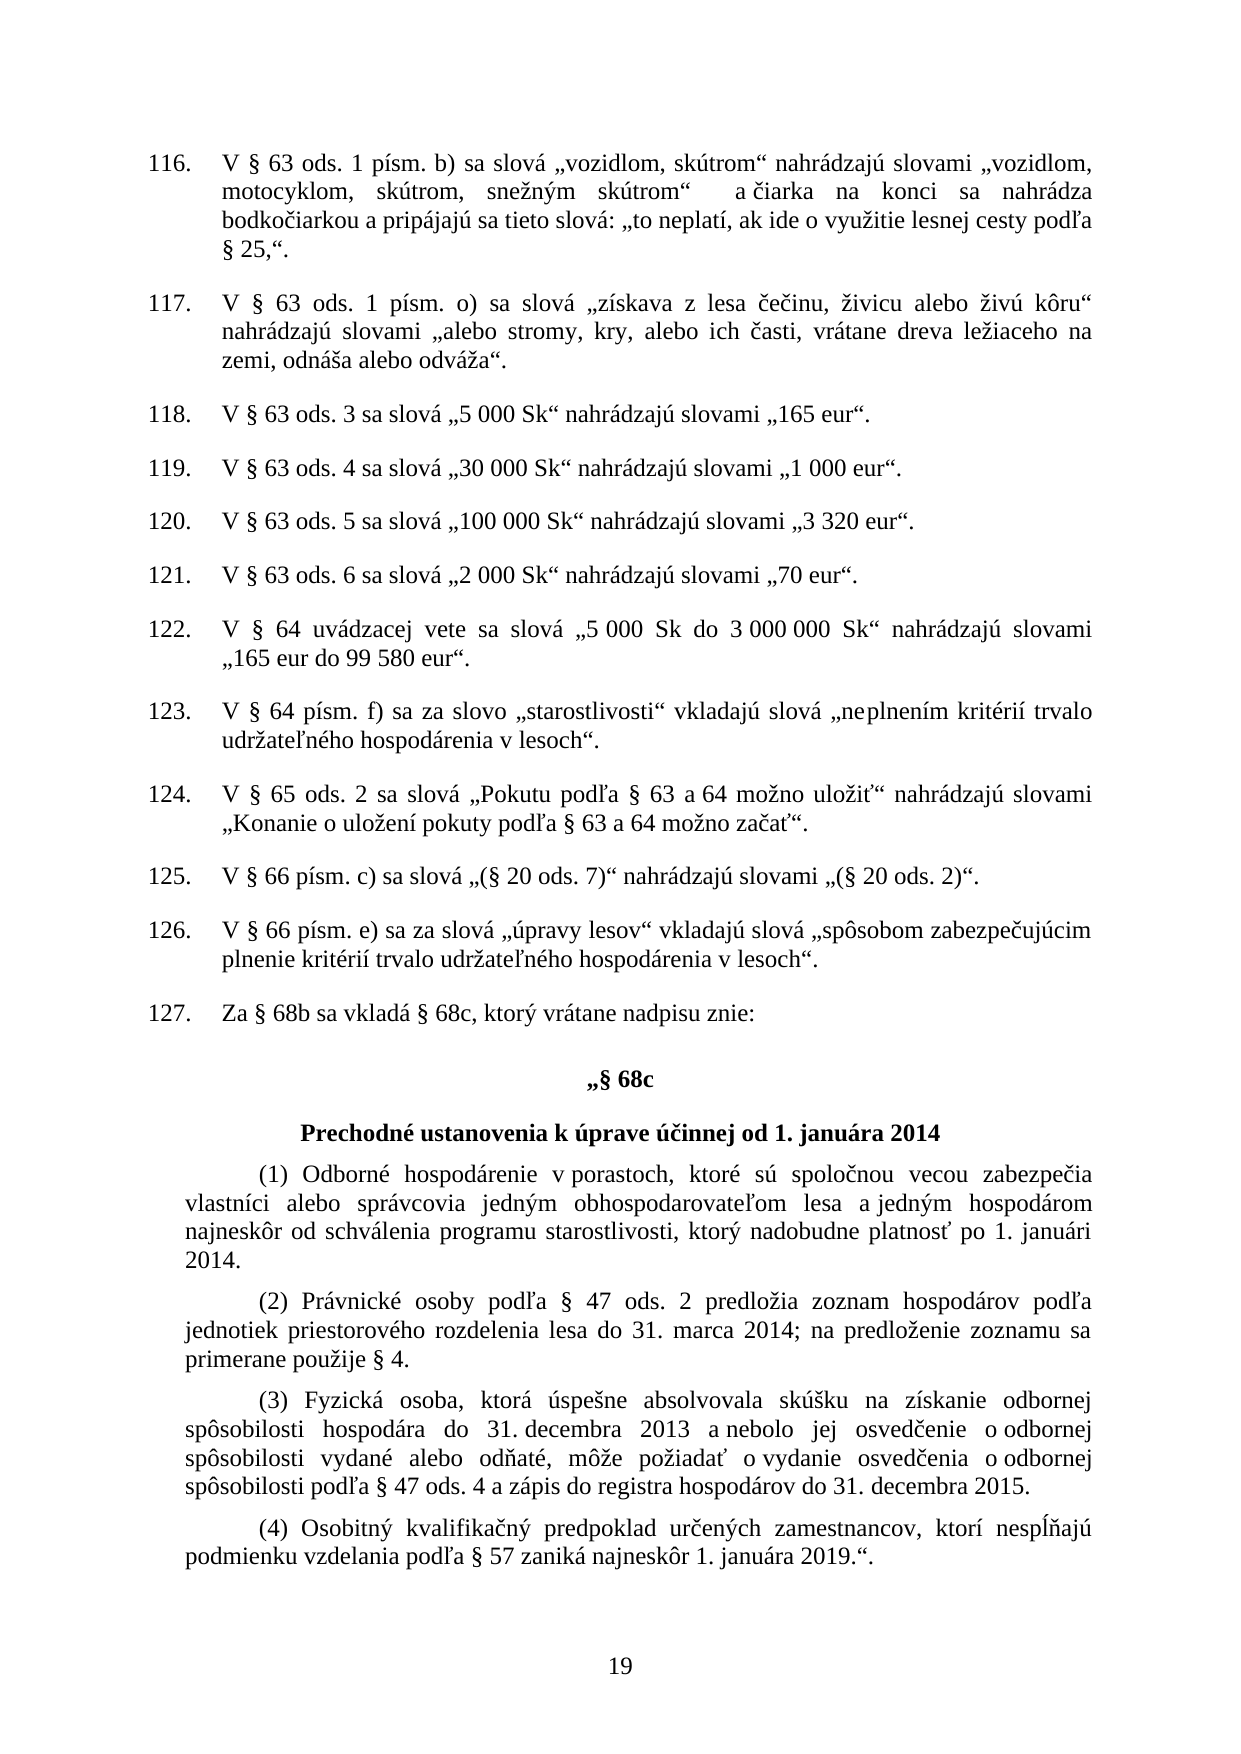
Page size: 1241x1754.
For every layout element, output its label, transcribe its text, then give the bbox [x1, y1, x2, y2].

list V § 66 písm. e) sa za slová „úpravy lesov“ vkladajú slová „spôsobom zabezpečujúcim plnenie kritérií trvalo udržateľného hospodárenia v lesoch“. [148, 915, 1092, 973]
text (3) Fyzická osoba, ktorá úspešne absolvovala skúšku na získanie odbornej spôsobilosti hospodára do 31. decembra 2013 a nebolo jej osvedčenie o odbornej spôsobilosti vydané alebo odňaté, môže požiadať o vydanie osvedčenia o odbornej spôsobilosti podľa § 47 ods. 4 a zápis do registra hospodárov do 31. decembra 2015. [185, 1385, 1092, 1500]
list Za § 68b sa vkladá § 68c, ktorý vrátane nadpisu znie: [148, 998, 1092, 1026]
subtitle Prechodné ustanovenia k úprave účinnej od 1. januára 2014 [148, 1118, 1092, 1146]
list V § 65 ods. 2 sa slová „Pokutu podľa § 63 a 64 možno uložiť“ nahrádzajú slovami „Konanie o uložení pokuty podľa § 63 a 64 možno začať“. [148, 779, 1092, 836]
text (1) Odborné hospodárenie v porastoch, ktoré sú spoločnou vecou zabezpečia vlastníci alebo správcovia jedným obhospodarovateľom lesa a jedným hospodárom najneskôr od schválenia programu starostlivosti, ktorý nadobudne platnosť po 1. januári 2014. [185, 1159, 1092, 1274]
list V § 63 ods. 1 písm. b) sa slová „vozidlom, skútrom“ nahrádzajú slovami „vozidlom, motocyklom, skútrom, snežným skútrom“ a čiarka na konci sa nahrádza bodkočiarkou a pripájajú sa tieto slová: „to neplatí, ak ide o využitie lesnej cesty podľa § 25,“. [148, 148, 1092, 263]
text (2) Právnické osoby podľa § 47 ods. 2 predložia zoznam hospodárov podľa jednotiek priestorového rozdelenia lesa do 31. marca 2014; na predloženie zoznamu sa primerane použije § 4. [185, 1286, 1092, 1373]
list V § 63 ods. 6 sa slová „2 000 Sk“ nahrádzajú slovami „70 eur“. [148, 560, 1092, 589]
subtitle „§ 68c [148, 1064, 1092, 1093]
list V § 64 uvádzacej vete sa slová „5 000 Sk do 3 000 000 Sk“ nahrádzajú slovami „165 eur do 99 580 eur“. [148, 614, 1092, 671]
list V § 63 ods. 1 písm. o) sa slová „získava z lesa čečinu, živicu alebo živú kôru“ nahrádzajú slovami „alebo stromy, kry, alebo ich časti, vrátane dreva ležiaceho na zemi, odnáša alebo odváža“. [148, 288, 1092, 374]
text (4) Osobitný kvalifikačný predpoklad určených zamestnancov, ktorí nespĺňajú podmienku vzdelania podľa § 57 zaniká najneskôr 1. januára 2019.“. [185, 1513, 1092, 1570]
list V § 63 ods. 4 sa slová „30 000 Sk“ nahrádzajú slovami „1 000 eur“. [148, 453, 1092, 481]
list V § 64 písm. f) sa za slovo „starostlivosti“ vkladajú slová „neplnením kritérií trvalo udržateľného hospodárenia v lesoch“. [148, 696, 1092, 754]
list V § 66 písm. c) sa slová „(§ 20 ods. 7)“ nahrádzajú slovami „(§ 20 ods. 2)“. [148, 861, 1092, 890]
list V § 63 ods. 5 sa slová „100 000 Sk“ nahrádzajú slovami „3 320 eur“. [148, 506, 1092, 535]
list V § 63 ods. 3 sa slová „5 000 Sk“ nahrádzajú slovami „165 eur“. [148, 399, 1092, 428]
